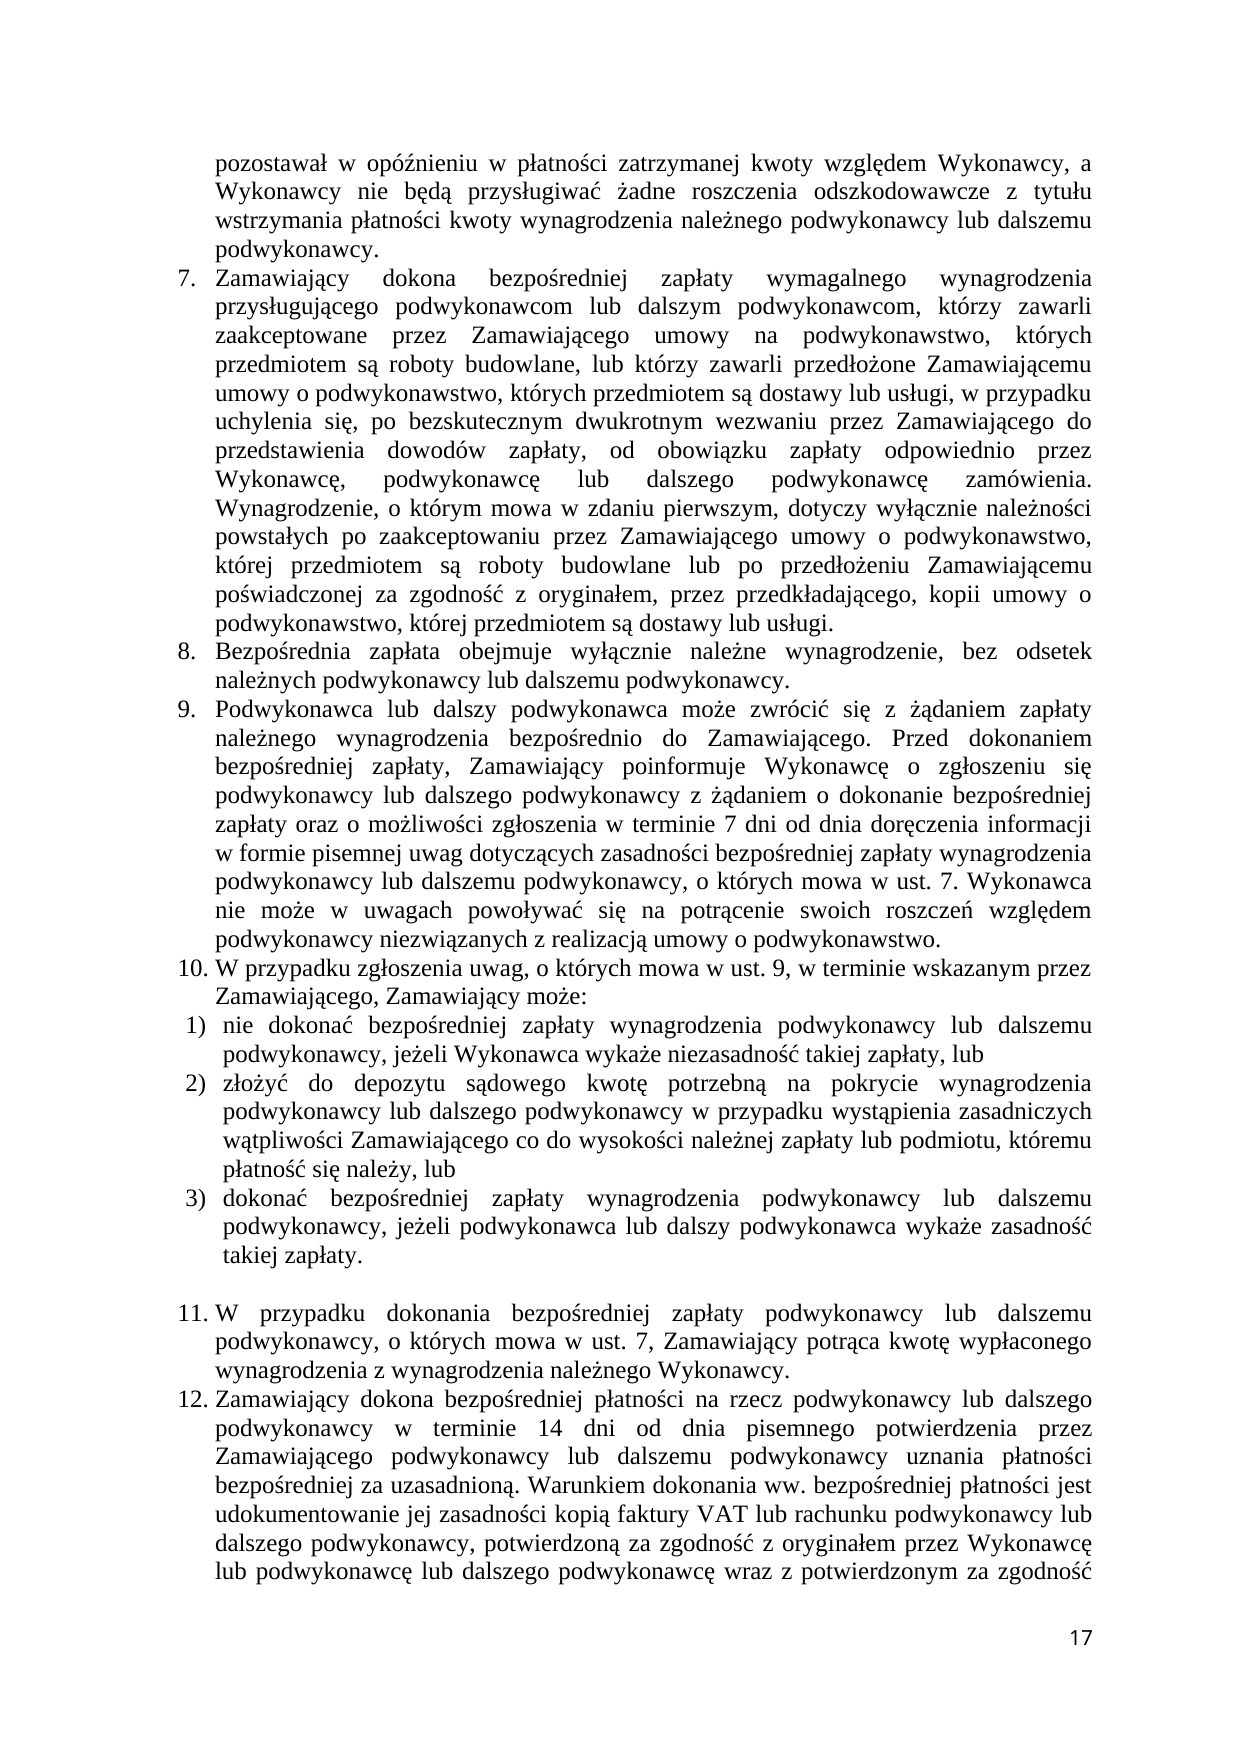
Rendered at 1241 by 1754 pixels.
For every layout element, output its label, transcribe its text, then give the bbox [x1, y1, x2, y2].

list nie dokonać bezpośredniej zapłaty wynagrodzenia podwykonawcy lub dalszemu podwykonawcy, jeżeli Wykonawca wykaże niezasadność takiej zapłaty, lub [185, 1010, 1093, 1068]
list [177, 1384, 1093, 1585]
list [177, 148, 1093, 263]
list Podwykonawca lub dalszy podwykonawca może zwrócić się z żądaniem zapłaty należnego wynagrodzenia bezpośrednio do Zamawiającego. Przed dokonaniem bezpośredniej zapłaty, Zamawiający poinformuje Wykonawcę o zgłoszeniu się podwykonawcy lub dalszego podwykonawcy z żądaniem o dokonanie bezpośredniej zapłaty oraz o możliwości zgłoszenia w terminie 7 dni od dnia doręczenia informacji w formie pisemnej uwag dotyczących zasadności bezpośredniej zapłaty wynagrodzenia podwykonawcy lub dalszemu podwykonawcy, o których mowa w ust. 7. Wykonawca nie może w uwagach powoływać się na potrącenie swoich roszczeń względem podwykonawcy niezwiązanych z realizacją umowy o podwykonawstwo. [177, 694, 1093, 953]
list dokonać bezpośredniej zapłaty wynagrodzenia podwykonawcy lub dalszemu podwykonawcy, jeżeli podwykonawca lub dalszy podwykonawca wykaże zasadność takiej zapłaty. [185, 1183, 1093, 1269]
list W przypadku dokonania bezpośredniej zapłaty podwykonawcy lub dalszemu podwykonawcy, o których mowa w ust. 7, Zamawiający potrąca kwotę wypłaconego wynagrodzenia z wynagrodzenia należnego Wykonawcy. [177, 1298, 1093, 1384]
list Bezpośrednia zapłata obejmuje wyłącznie należne wynagrodzenie, bez odsetek należnych podwykonawcy lub dalszemu podwykonawcy. [177, 636, 1093, 694]
list W przypadku zgłoszenia uwag, o których mowa w ust. 9, w terminie wskazanym przez Zamawiającego, Zamawiający może: [177, 953, 1093, 1010]
list Zamawiający dokona bezpośredniej zapłaty wymagalnego wynagrodzenia przysługującego podwykonawcom lub dalszym podwykonawcom, którzy zawarli zaakceptowane przez Zamawiającego umowy na podwykonawstwo, których przedmiotem są roboty budowlane, lub którzy zawarli przedłożone Zamawiającemu umowy o podwykonawstwo, których przedmiotem są dostawy lub usługi, w przypadku uchylenia się, po bezskutecznym dwukrotnym wezwaniu przez Zamawiającego do przedstawienia dowodów zapłaty, od obowiązku zapłaty odpowiednio przez Wykonawcę, podwykonawcę lub dalszego podwykonawcę zamówienia. Wynagrodzenie, o którym mowa w zdaniu pierwszym, dotyczy wyłącznie należności powstałych po zaakceptowaniu przez Zamawiającego umowy o podwykonawstwo, której przedmiotem są roboty budowlane lub po przedłożeniu Zamawiającemu poświadczonej za zgodność z oryginałem, przez przedkładającego, kopii umowy o podwykonawstwo, której przedmiotem są dostawy lub usługi. [177, 263, 1093, 636]
list złożyć do depozytu sądowego kwotę potrzebną na pokrycie wynagrodzenia podwykonawcy lub dalszego podwykonawcy w przypadku wystąpienia zasadniczych wątpliwości Zamawiającego co do wysokości należnej zapłaty lub podmiotu, któremu płatność się należy, lub [185, 1068, 1093, 1183]
